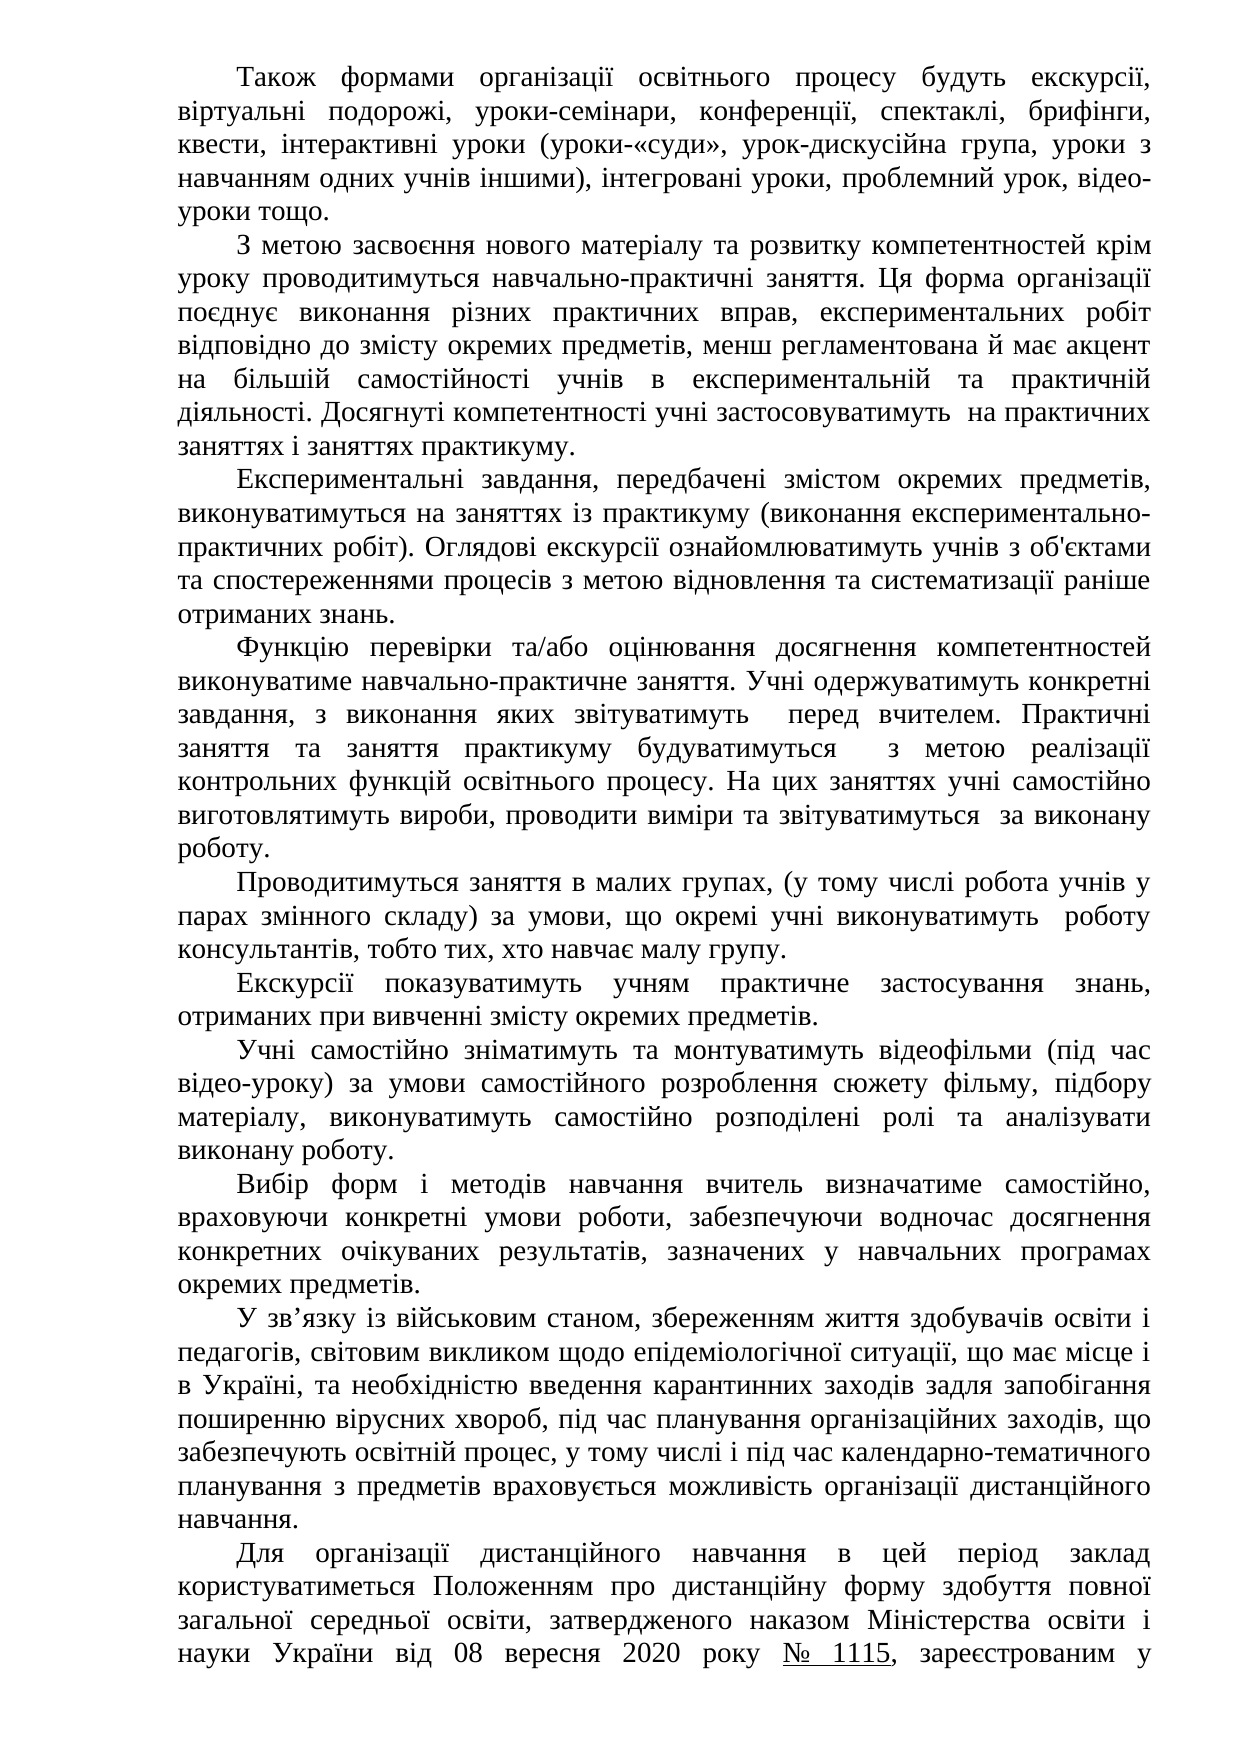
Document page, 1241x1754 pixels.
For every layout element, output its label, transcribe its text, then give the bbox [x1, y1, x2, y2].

text З метою засвоєння нового матеріалу та розвитку компетентностей крім уроку проводитимуться навчально-практичні заняття. Ця форма організації поєднує виконання різних практичних вправ, експериментальних робіт відповідно до змісту окремих предметів, менш регламентована й має акцент на більшій самостійності учнів в експериментальній та практичній діяльності. Досягнуті компетентності учні застосовуватимуть на практичних заняттях і заняттях практикуму. [177, 227, 1152, 462]
text Також формами організації освітнього процесу будуть екскурсії, віртуальні подорожі, уроки-семінари, конференції, спектаклі, брифінги, квести, інтерактивні уроки (уроки-«суди», урок-дискусійна група, уроки з навчанням одних учнів іншими), інтегровані уроки, проблемний урок, відео-уроки тощо. [177, 59, 1152, 227]
text Вибір форм і методів навчання вчитель визначатиме самостійно, враховуючи конкретні умови роботи, забезпечуючи водночас досягнення конкретних очікуваних результатів, зазначених у навчальних програмах окремих предметів. [177, 1166, 1152, 1300]
text У зв’язку із військовим станом, збереженням життя здобувачів освіти і педагогів, світовим викликом щодо епідеміологічної ситуації, що має місце і в Україні, та необхідністю введення карантинних заходів задля запобігання поширенню вірусних хвороб, під час планування організаційних заходів, що забезпечують освітній процес, у тому числі і під час календарно-тематичного планування з предметів враховується можливість організації дистанційного навчання. [177, 1300, 1152, 1535]
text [177, 1535, 1152, 1669]
text Експериментальні завдання, передбачені змістом окремих предметів, виконуватимуться на заняттях із практикуму (виконання експериментально-практичних робіт). Оглядові екскурсії ознайомлюватимуть учнів з об'єктами та спостереженнями процесів з метою відновлення та систематизації раніше отриманих знань. [177, 462, 1152, 629]
text Функцію перевірки та/або оцінювання досягнення компетентностей виконуватиме навчально-практичне заняття. Учні одержуватимуть конкретні завдання, з виконання яких звітуватимуть перед вчителем. Практичні заняття та заняття практикуму будуватимуться з метою реалізації контрольних функцій освітнього процесу. На цих заняттях учні самостійно виготовлятимуть вироби, проводити виміри та звітуватимуться за виконану роботу. [177, 629, 1152, 864]
text Екскурсії показуватимуть учням практичне застосування знань, отриманих при вивченні змісту окремих предметів. [177, 965, 1152, 1032]
text Учні самостійно зніматимуть та монтуватимуть відеофільми (під час відео-уроку) за умови самостійного розроблення сюжету фільму, підбору матеріалу, виконуватимуть самостійно розподілені ролі та аналізувати виконану роботу. [177, 1032, 1152, 1166]
text Проводитимуться заняття в малих групах, (у тому числі робота учнів у парах змінного складу) за умови, що окремі учні виконуватимуть роботу консультантів, тобто тих, хто навчає малу групу. [177, 864, 1152, 965]
